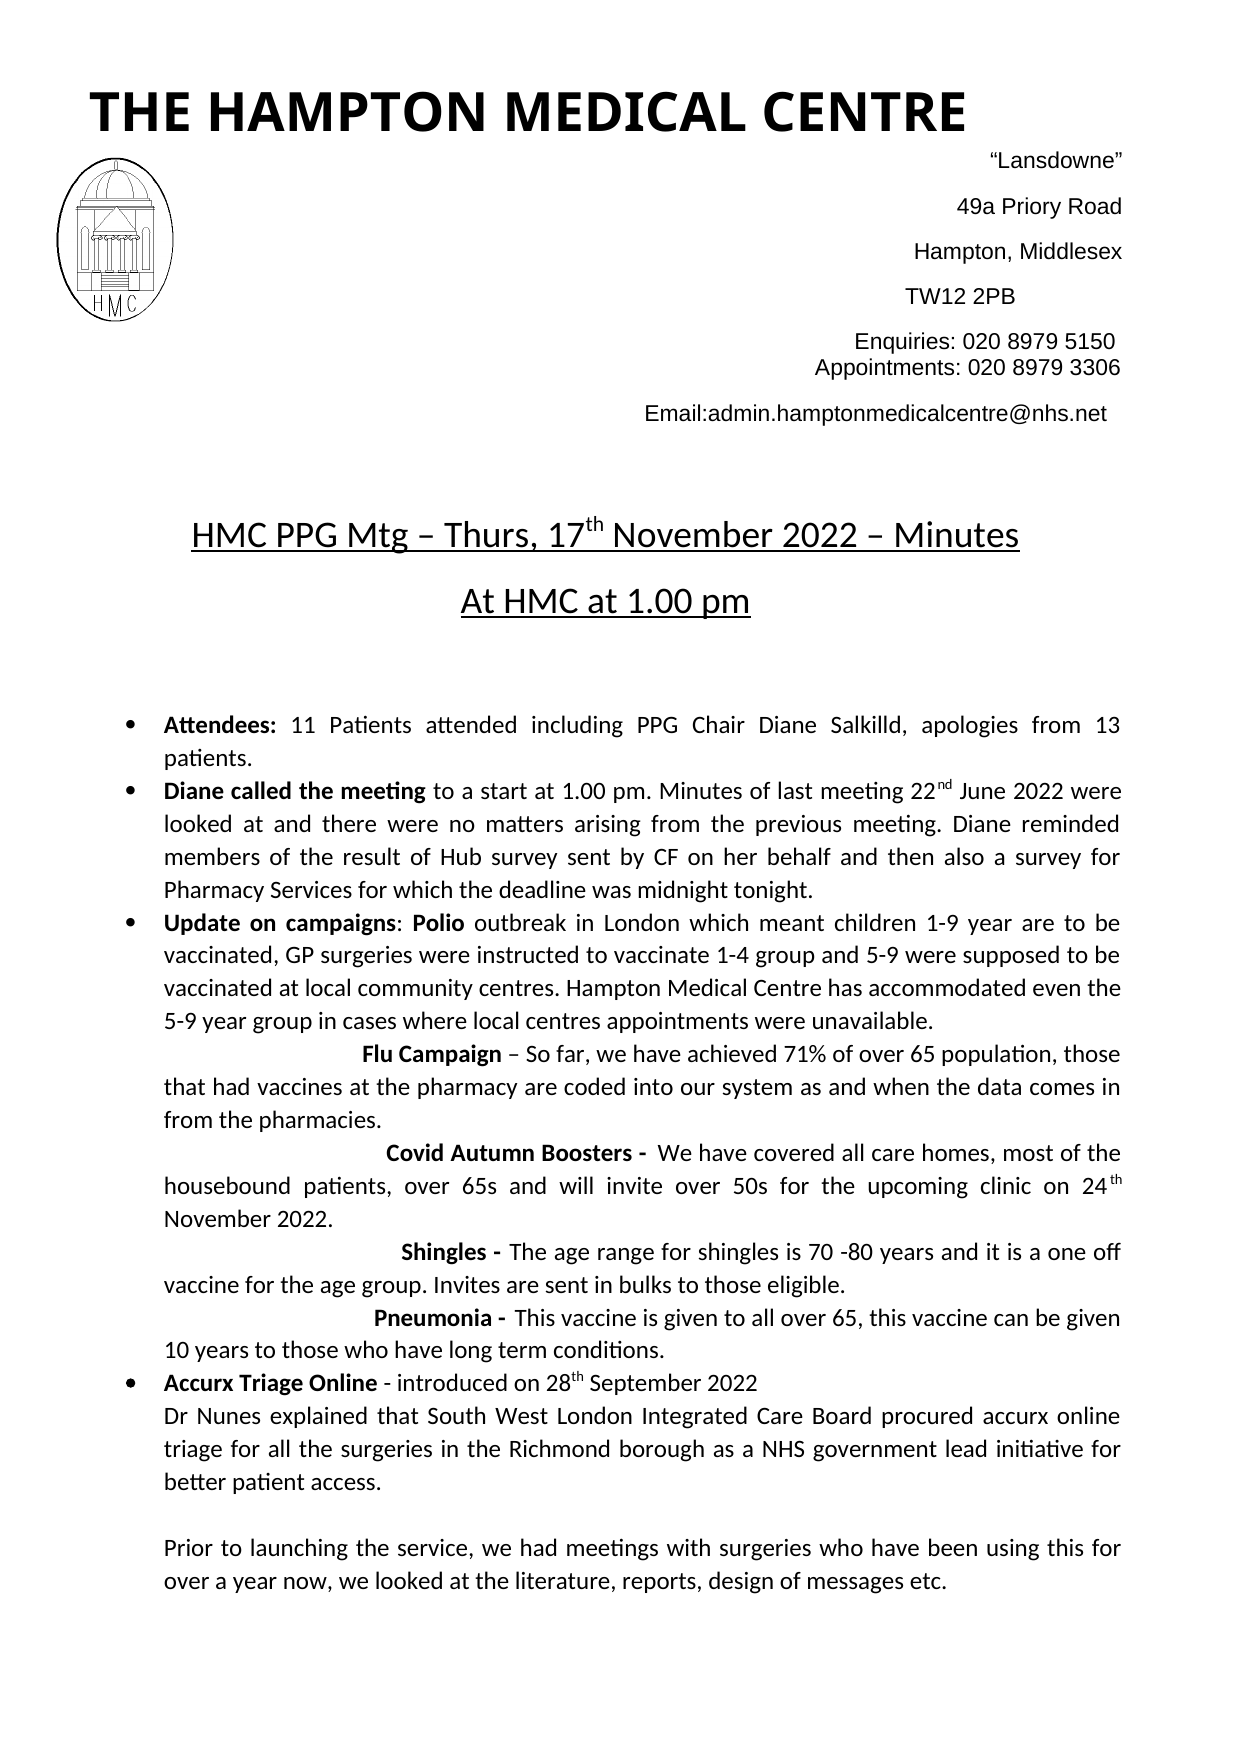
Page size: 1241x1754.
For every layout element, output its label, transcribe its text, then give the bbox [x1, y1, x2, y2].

text At HMC at 1.00 pm [89, 577, 1122, 623]
list Flu Campaign – So far, we have achieved 71% of over 65 population, those that had vaccines at the pharmacy are coded into our system as and when the data comes in from the pharmacies. [164, 1038, 1122, 1135]
list Prior to launching the service, we had meetings with surgeries who have been using this for over a year now, we looked at the literature, reports, design of messages etc. [164, 1532, 1122, 1596]
list Update on campaigns: Polio outbreak in London which meant children 1-9 year are to be vaccinated, GP surgeries were instructed to vaccinate 1-4 group and 5-9 were supposed to be vaccinated at local community centres. Hampton Medical Centre has accommodated even the 5-9 year group in cases where local centres appointments were unavailable. [126, 907, 1122, 1036]
list Covid Autumn Boosters - We have covered all care homes, most of the housebound patients, over 65s and will invite over 50s for the upcoming clinic on 24th November 2022. [164, 1137, 1122, 1233]
list Shingles - The age range for shingles is 70 -80 years and it is a one off vaccine for the age group. Invites are sent in bulks to those eligible. [164, 1236, 1122, 1299]
list Accurx Triage Online - introduced on 28th September 2022 [126, 1367, 1122, 1398]
list Pneumonia - This vaccine is given to all over 65, this vaccine can be given 10 years to those who have long term conditions. [164, 1302, 1122, 1365]
list Dr Nunes explained that South West London Integrated Care Board procured accurx online triage for all the surgeries in the Richmond borough as a NHS government lead initiative for better patient access. [164, 1400, 1122, 1497]
list Attendees: 11 Patients attended including PPG Chair Diane Salkilld, apologies from 13 patients. [126, 709, 1122, 773]
text HMC PPG Mtg – Thurs, 17th November 2022 – Minutes [89, 511, 1122, 557]
list Diane called the meeting to a start at 1.00 pm. Minutes of last meeting 22nd June 2022 were looked at and there were no matters arising from the previous meeting. Diane reminded members of the result of Hub survey sent by CF on her behalf and then also a survey for Pharmacy Services for which the deadline was midnight tonight. [126, 775, 1122, 904]
